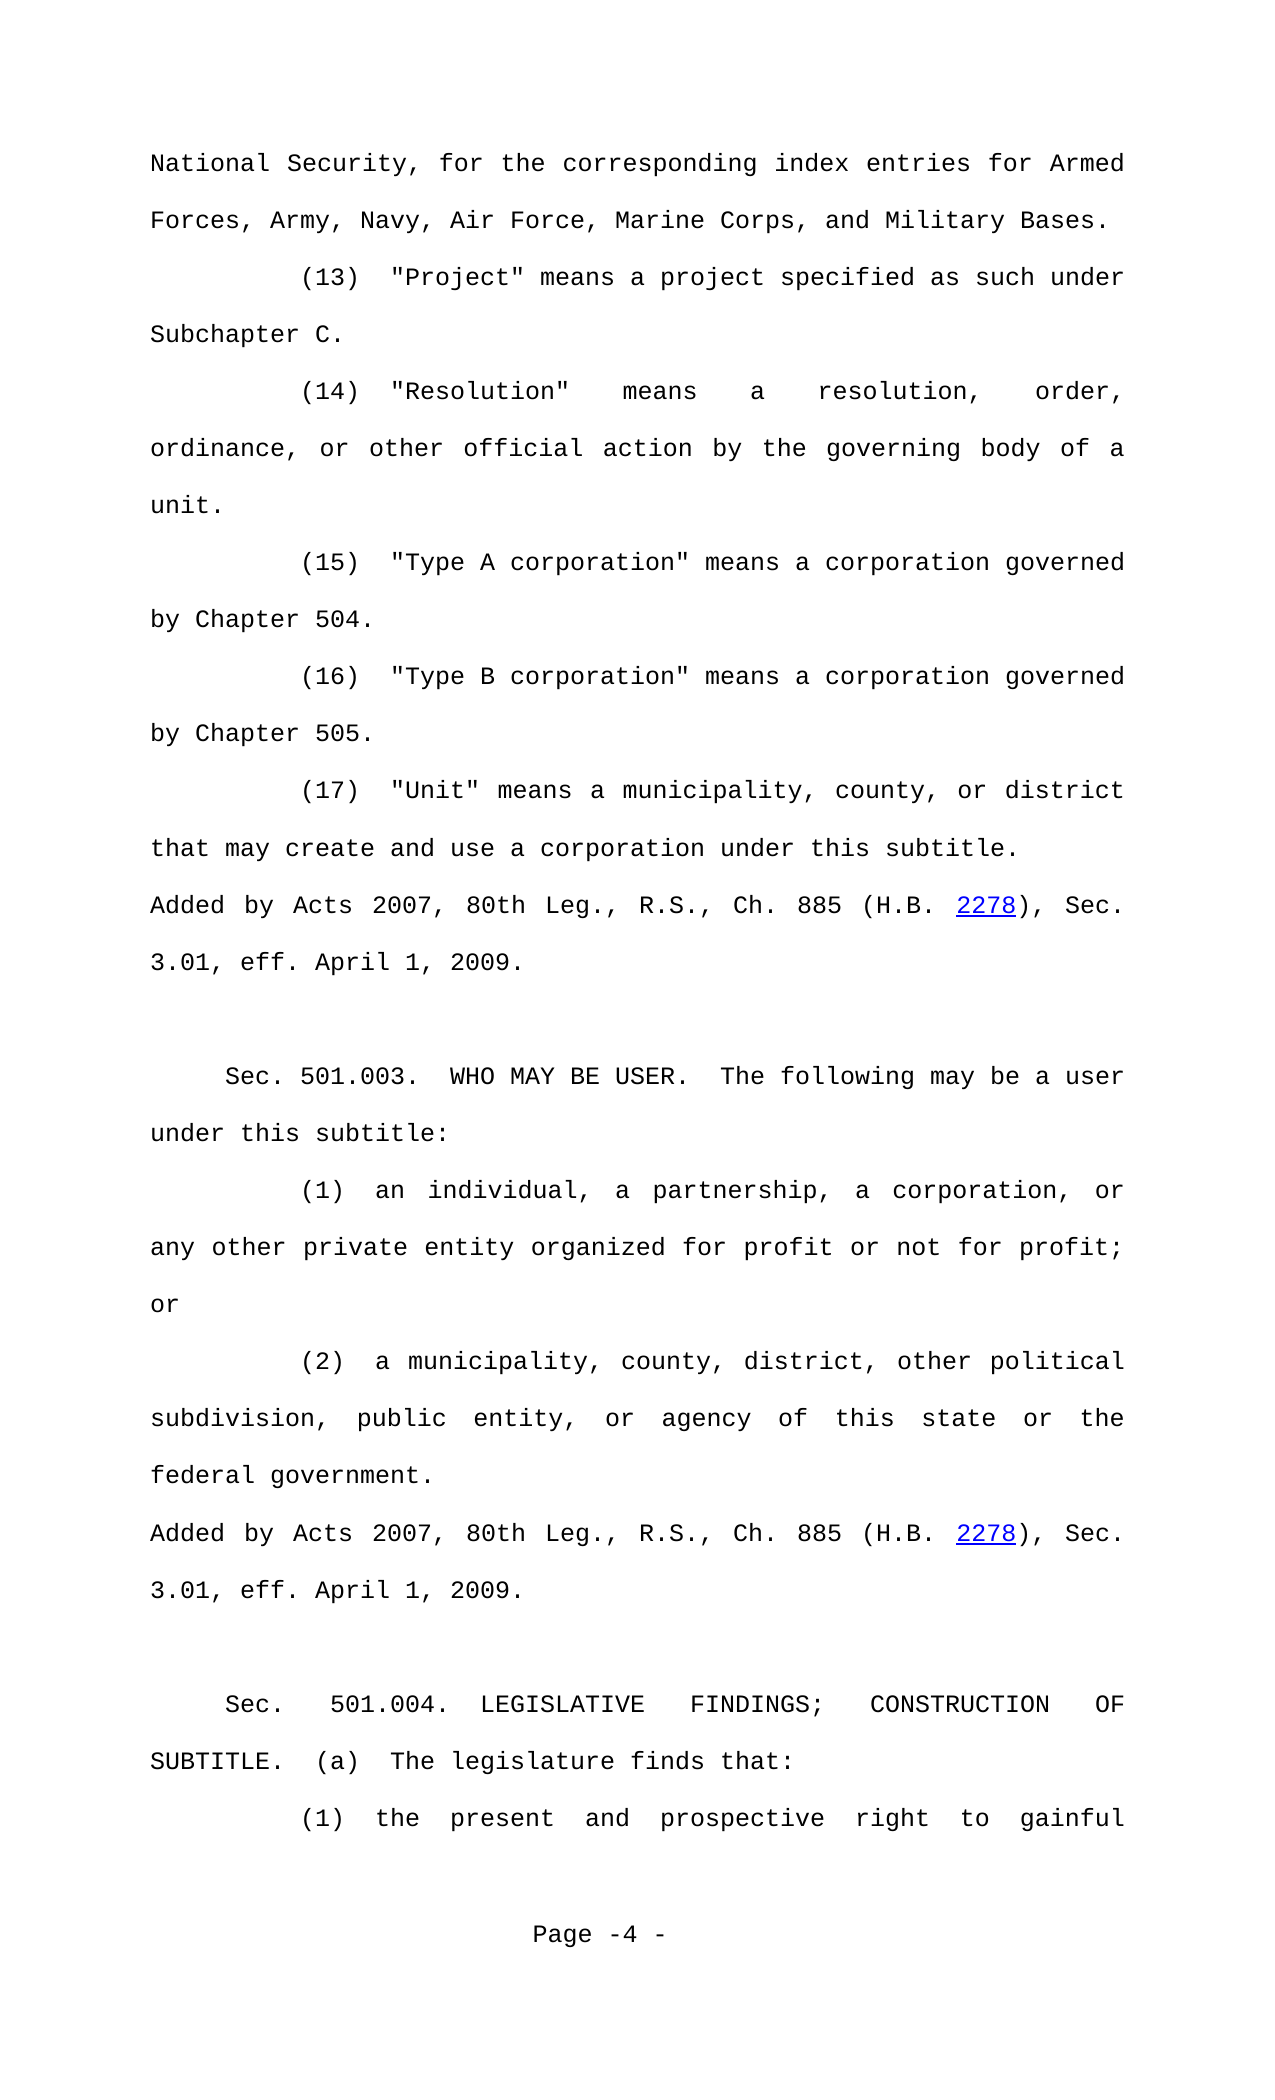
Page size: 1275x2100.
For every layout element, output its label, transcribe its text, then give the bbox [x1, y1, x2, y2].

text Added by Acts 2007, 80th Leg., R.S., Ch. 885 (H.B. 2278), Sec. 3.01, eff. April 1, 2009. [150, 892, 1125, 978]
text Added by Acts 2007, 80th Leg., R.S., Ch. 885 (H.B. 2278), Sec. 3.01, eff. April 1, 2009. [150, 1520, 1125, 1606]
text Sec. 501.003. WHO MAY BE USER. The following may be a user under this subtitle: [150, 1063, 1125, 1149]
text (17) "Unit" means a municipality, county, or district that may create and use a corporation under this subtitle. [150, 778, 1125, 863]
text (15) "Type A corporation" means a corporation governed by Chapter 504. [150, 549, 1125, 635]
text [150, 1805, 1125, 1834]
text (1) an individual, a partnership, a corporation, or any other private entity organized for profit or not for profit; or [150, 1177, 1125, 1320]
text (13) "Project" means a project specified as such under Subchapter C. [150, 264, 1125, 350]
text Sec. 501.004. LEGISLATIVE FINDINGS; CONSTRUCTION OF SUBTITLE. (a) The legislature finds that: [150, 1691, 1125, 1777]
text (16) "Type B corporation" means a corporation governed by Chapter 505. [150, 664, 1125, 749]
text (14) "Resolution" means a resolution, order, ordinance, or other official action by the governing body of a unit. [150, 378, 1125, 521]
text (2) a municipality, county, district, other political subdivision, public entity, or agency of this state or the federal government. [150, 1349, 1125, 1491]
